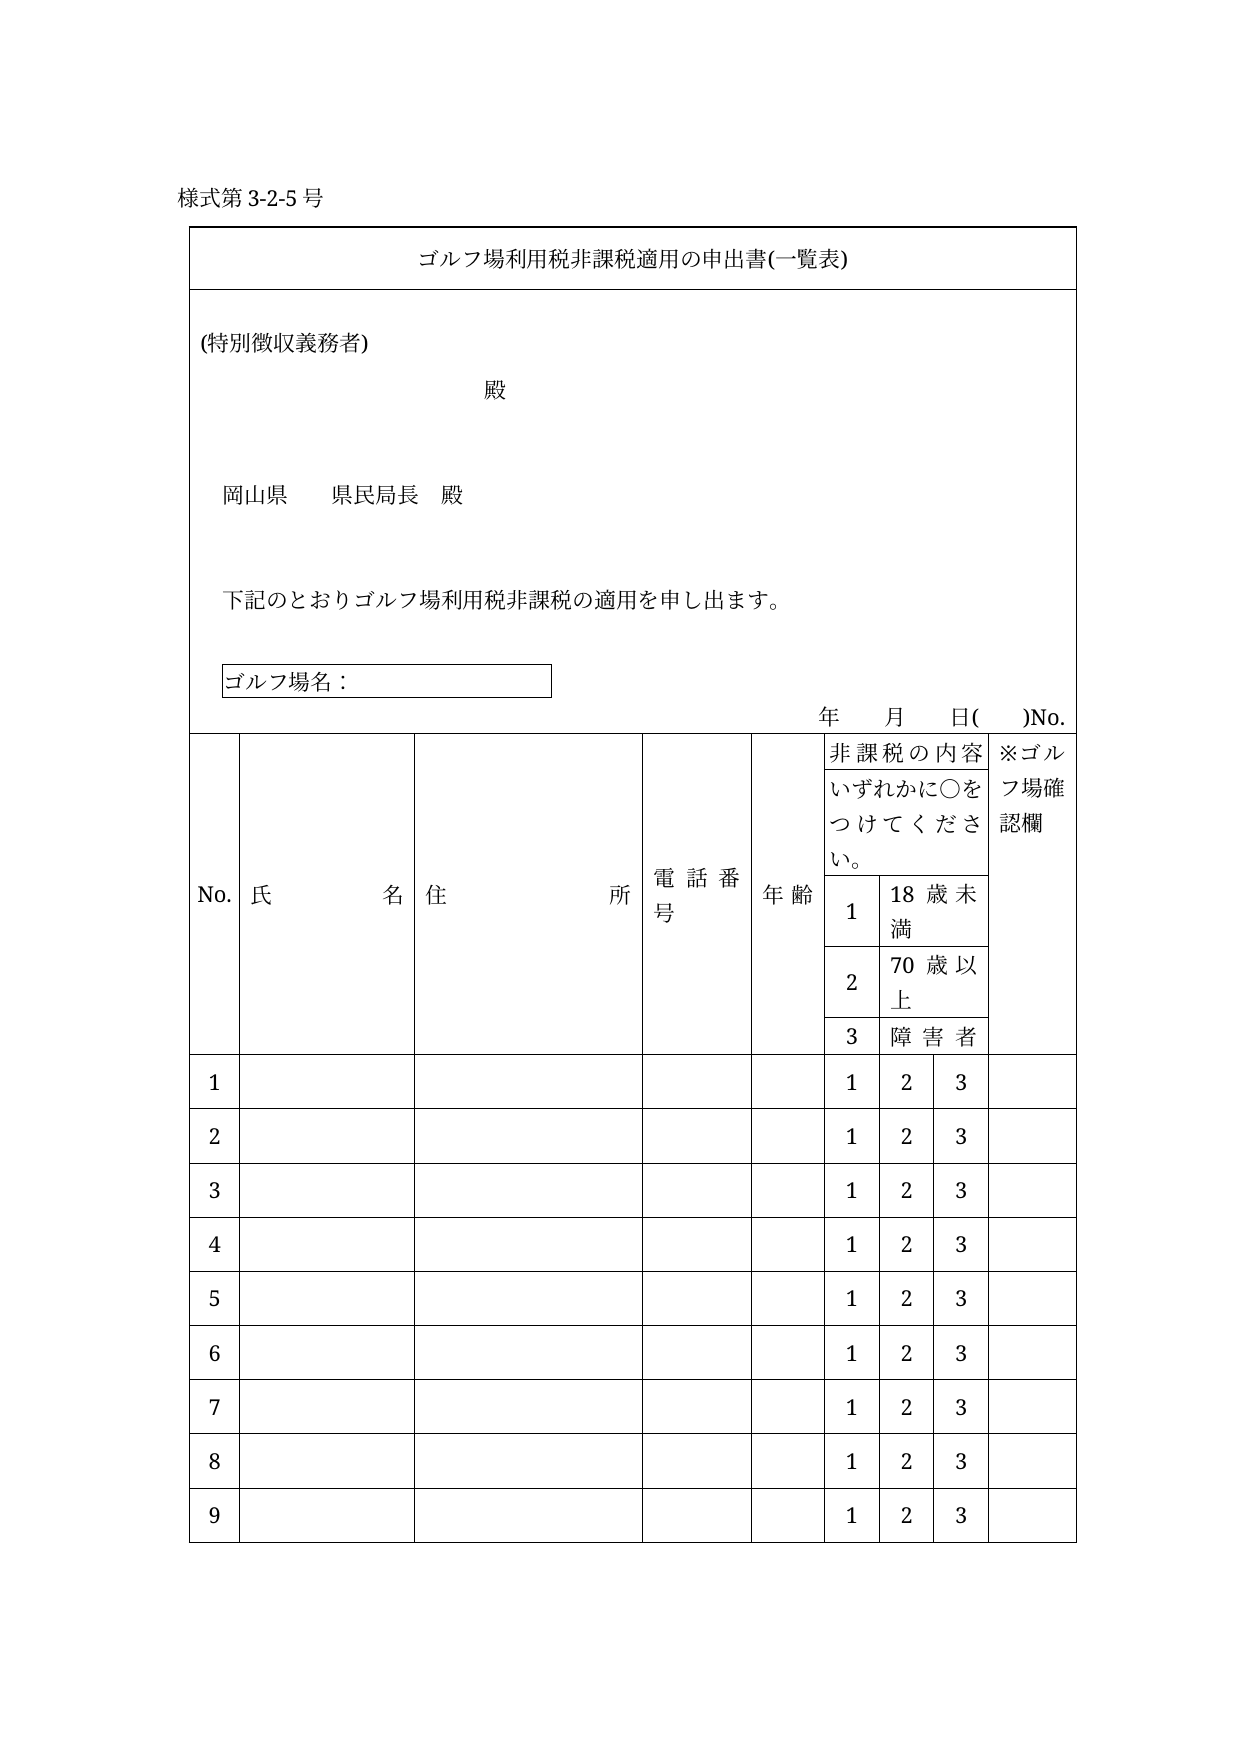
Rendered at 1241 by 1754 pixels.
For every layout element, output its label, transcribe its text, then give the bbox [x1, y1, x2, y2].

table_cell [643, 1380, 751, 1433]
table_cell [752, 1109, 824, 1162]
table_cell [989, 1434, 1076, 1487]
table_cell 6 [190, 1326, 239, 1379]
table_cell [989, 1380, 1076, 1433]
table_cell 年齢 [752, 734, 824, 1054]
table_cell [240, 1489, 414, 1542]
table_cell 2 [880, 1109, 933, 1162]
table_cell 1 [825, 1489, 879, 1542]
table_cell [989, 1272, 1076, 1325]
table_cell 1 [190, 1055, 239, 1108]
table_cell [415, 1489, 642, 1542]
table_cell 1 [825, 1055, 879, 1108]
table_cell [989, 1326, 1076, 1379]
table_cell [415, 1109, 642, 1162]
table_cell [240, 1109, 414, 1162]
table_cell 1 [825, 1164, 879, 1217]
table_cell 3 [934, 1218, 988, 1271]
table_cell (特別徴収義務者) 殿 岡山県 県民局長 殿 下記のとおりゴルフ場利用税非課税の適用を申し出ます。 ゴルフ場名： 年 月 日( )No. [190, 290, 1076, 733]
table_cell 1 [825, 1380, 879, 1433]
table_cell [415, 1326, 642, 1379]
table_cell [989, 1218, 1076, 1271]
table_cell 8 [190, 1434, 239, 1487]
table_cell 3 [934, 1434, 988, 1487]
table_cell 1 [825, 1109, 879, 1162]
table_cell 2 [880, 1055, 933, 1108]
table_cell [643, 1109, 751, 1162]
table_cell 非課税の内容 [825, 734, 988, 769]
table_cell 2 [190, 1109, 239, 1162]
table_cell 3 [934, 1272, 988, 1325]
table_cell [752, 1218, 824, 1271]
table_cell [752, 1380, 824, 1433]
table_cell 4 [190, 1218, 239, 1271]
table_cell [643, 1164, 751, 1217]
table_cell [240, 1164, 414, 1217]
table_cell 2 [880, 1489, 933, 1542]
table_cell 3 [934, 1055, 988, 1108]
table_cell [415, 1272, 642, 1325]
table_cell 3 [934, 1489, 988, 1542]
table_cell 2 [880, 1434, 933, 1487]
table_cell 70歳以上 [880, 947, 988, 1017]
table_cell 1 [825, 1326, 879, 1379]
table_cell [240, 1055, 414, 1108]
table_cell 氏名 [240, 734, 414, 1054]
table_cell [415, 1218, 642, 1271]
table_cell [643, 1489, 751, 1542]
table_cell [752, 1326, 824, 1379]
table_cell [643, 1055, 751, 1108]
table_cell [643, 1218, 751, 1271]
table_cell [240, 1218, 414, 1271]
table_cell [752, 1489, 824, 1542]
table_cell 18歳未満 [880, 876, 988, 946]
table_cell 3 [825, 1018, 879, 1054]
table_cell 2 [825, 947, 879, 1017]
text 様式第3-2-5号 [177, 179, 1063, 214]
table_cell 2 [880, 1326, 933, 1379]
table_cell 3 [934, 1380, 988, 1433]
table_cell 7 [190, 1380, 239, 1433]
table_cell [752, 1164, 824, 1217]
table_cell 2 [880, 1380, 933, 1433]
table_cell [989, 1489, 1076, 1542]
table_header ゴルフ場利用税非課税適用の申出書(一覧表) [190, 228, 1076, 288]
table_cell [643, 1272, 751, 1325]
table_cell [415, 1055, 642, 1108]
table_cell [989, 1164, 1076, 1217]
table_cell No. [190, 734, 239, 1054]
table_cell 1 [825, 876, 879, 946]
table_cell [415, 1380, 642, 1433]
table_cell [752, 1434, 824, 1487]
table_cell [989, 1109, 1076, 1162]
table_cell [240, 1326, 414, 1379]
table_cell 1 [825, 1434, 879, 1487]
table_cell 3 [934, 1164, 988, 1217]
table_cell 3 [934, 1109, 988, 1162]
table_cell [643, 1326, 751, 1379]
table_cell [415, 1164, 642, 1217]
table_cell [643, 1434, 751, 1487]
table_cell 住所 [415, 734, 642, 1054]
table_cell [989, 1055, 1076, 1108]
table_cell [415, 1434, 642, 1487]
table_cell 障害者 [880, 1018, 988, 1054]
table_cell [752, 1272, 824, 1325]
table_cell 3 [934, 1326, 988, 1379]
table_cell 2 [880, 1218, 933, 1271]
table_cell 3 [190, 1164, 239, 1217]
table_cell [240, 1434, 414, 1487]
table_cell 5 [190, 1272, 239, 1325]
table_cell 1 [825, 1218, 879, 1271]
table_cell 電話番号 [643, 734, 751, 1054]
table_cell ※ゴルフ場確認欄 [989, 734, 1076, 1054]
table_cell 2 [880, 1272, 933, 1325]
table_cell [240, 1380, 414, 1433]
table_cell 9 [190, 1489, 239, 1542]
table_cell いずれかに○をつけてください。 [825, 770, 988, 875]
table_cell [752, 1055, 824, 1108]
table_cell 1 [825, 1272, 879, 1325]
table_cell [240, 1272, 414, 1325]
table_cell 2 [880, 1164, 933, 1217]
